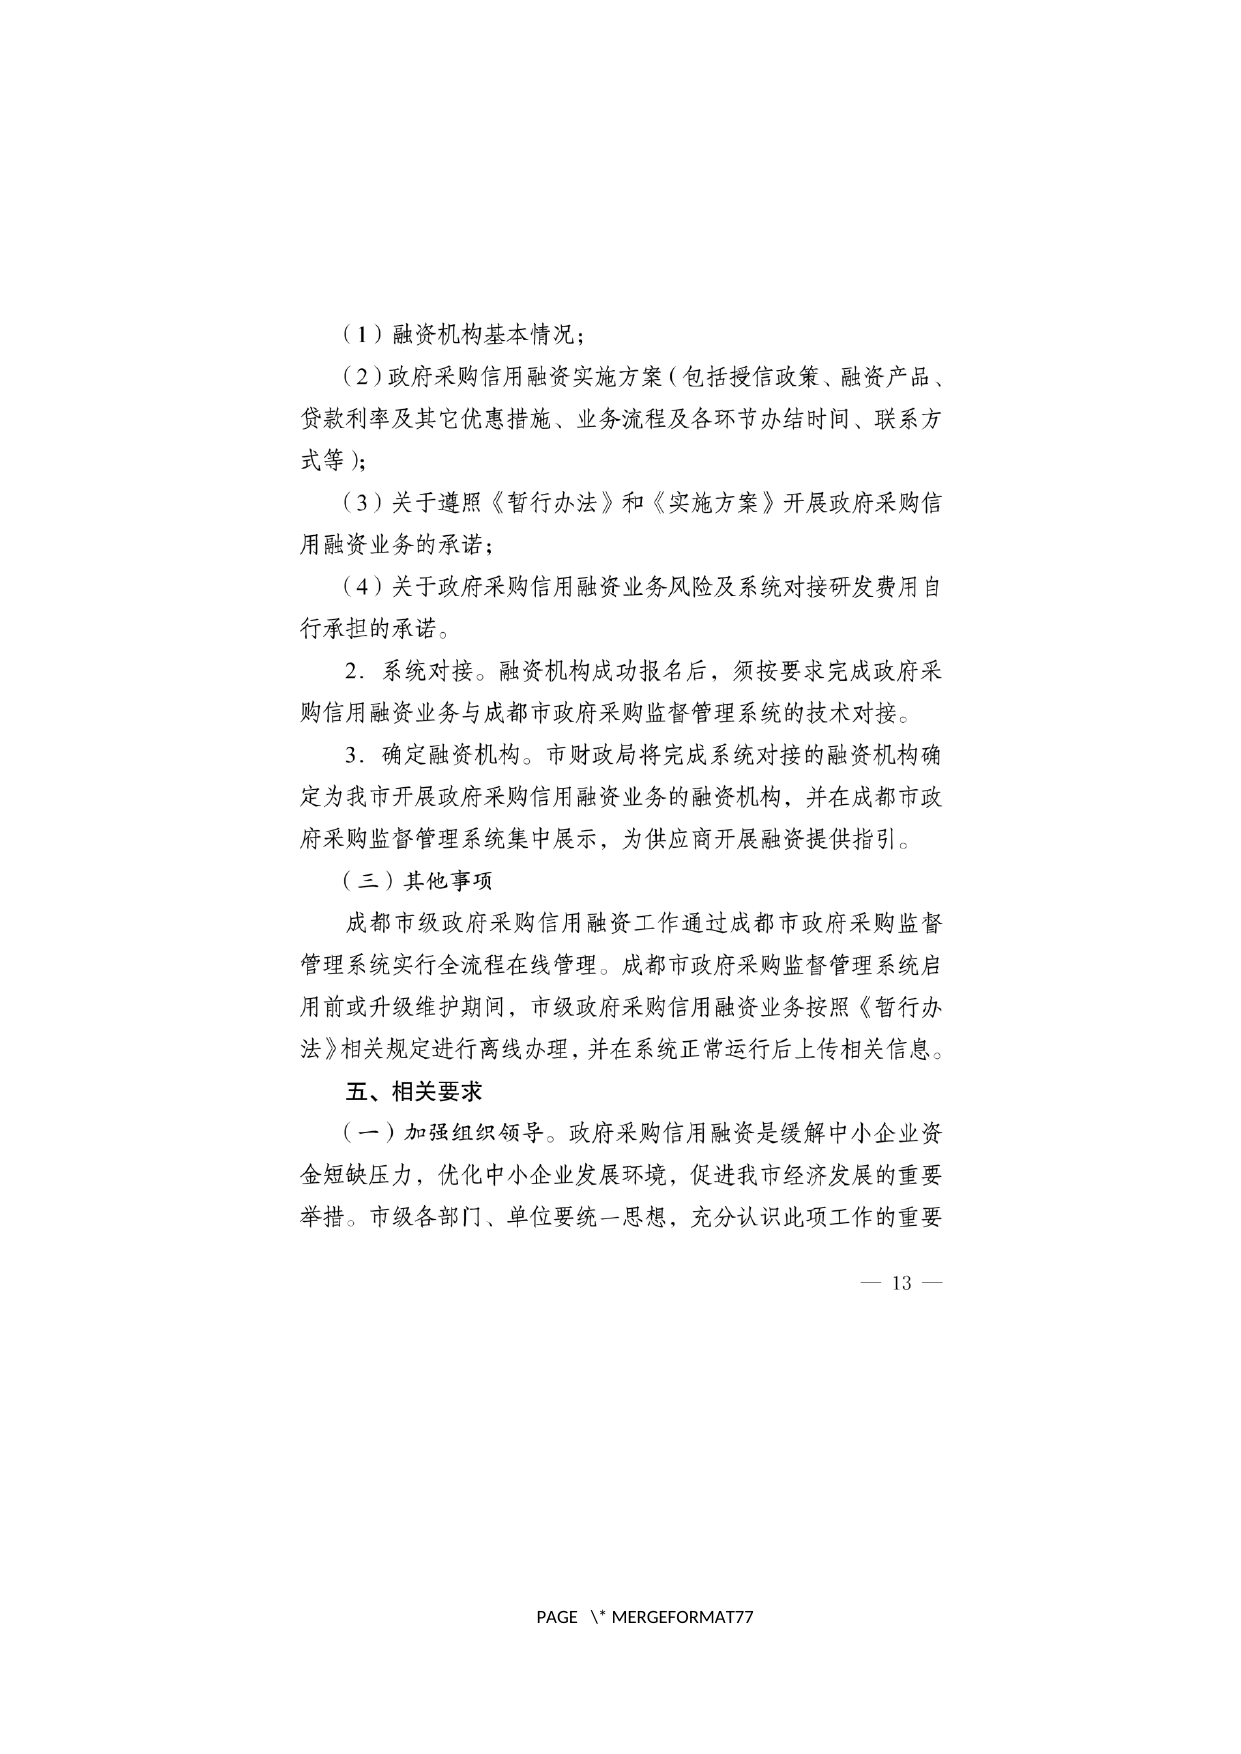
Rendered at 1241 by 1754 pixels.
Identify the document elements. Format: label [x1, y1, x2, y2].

picture [187, 162, 1052, 1386]
